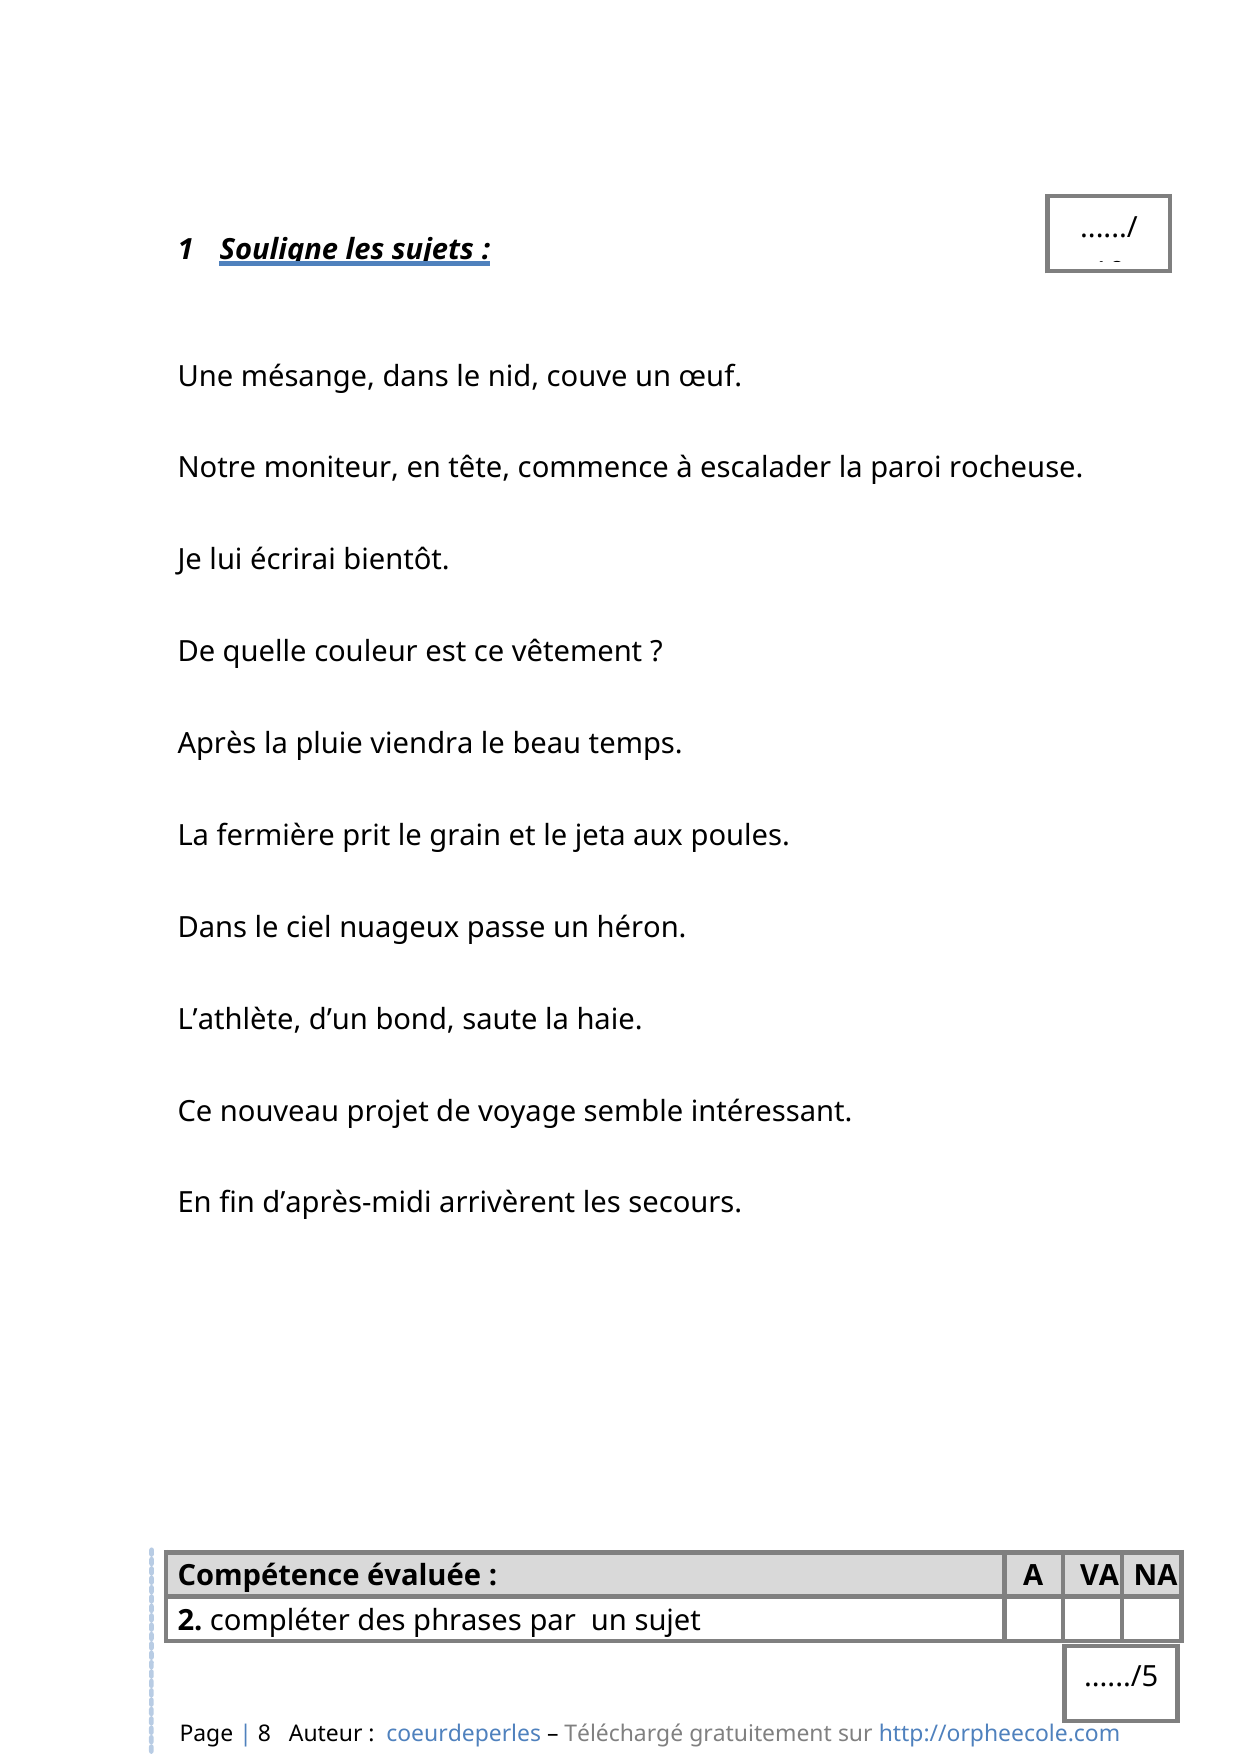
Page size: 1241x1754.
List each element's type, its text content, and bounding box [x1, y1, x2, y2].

text La fermière prit le grain et le jeta aux poules. [177, 814, 1181, 854]
table_header NA [1124, 1555, 1179, 1594]
table_header Compétence évaluée : [168, 1555, 1002, 1594]
text Je lui écrirai bientôt. [177, 538, 1181, 578]
text En fin d’après-midi arrivèrent les secours. [177, 1182, 1181, 1221]
table_cell [1124, 1599, 1179, 1638]
text L’athlète, d’un bond, saute la haie. [177, 998, 1181, 1038]
text Après la pluie viendra le beau temps. [177, 722, 1181, 762]
list Souligne les sujets : [177, 228, 1033, 268]
table_header VA [1065, 1555, 1120, 1594]
text Notre moniteur, en tête, commence à escalader la paroi rocheuse. [177, 447, 1181, 486]
text De quelle couleur est ce vêtement ? [177, 630, 1181, 670]
text Dans le ciel nuageux passe un héron. [177, 906, 1181, 946]
text Ce nouveau projet de voyage semble intéressant. [177, 1090, 1181, 1129]
table_cell 2. compléter des phrases par un sujet [168, 1599, 1002, 1638]
text Une mésange, dans le nid, couve un œuf. [177, 355, 1181, 394]
table_header A [1007, 1555, 1061, 1594]
table_cell [1065, 1599, 1120, 1638]
table_cell [1007, 1599, 1061, 1638]
